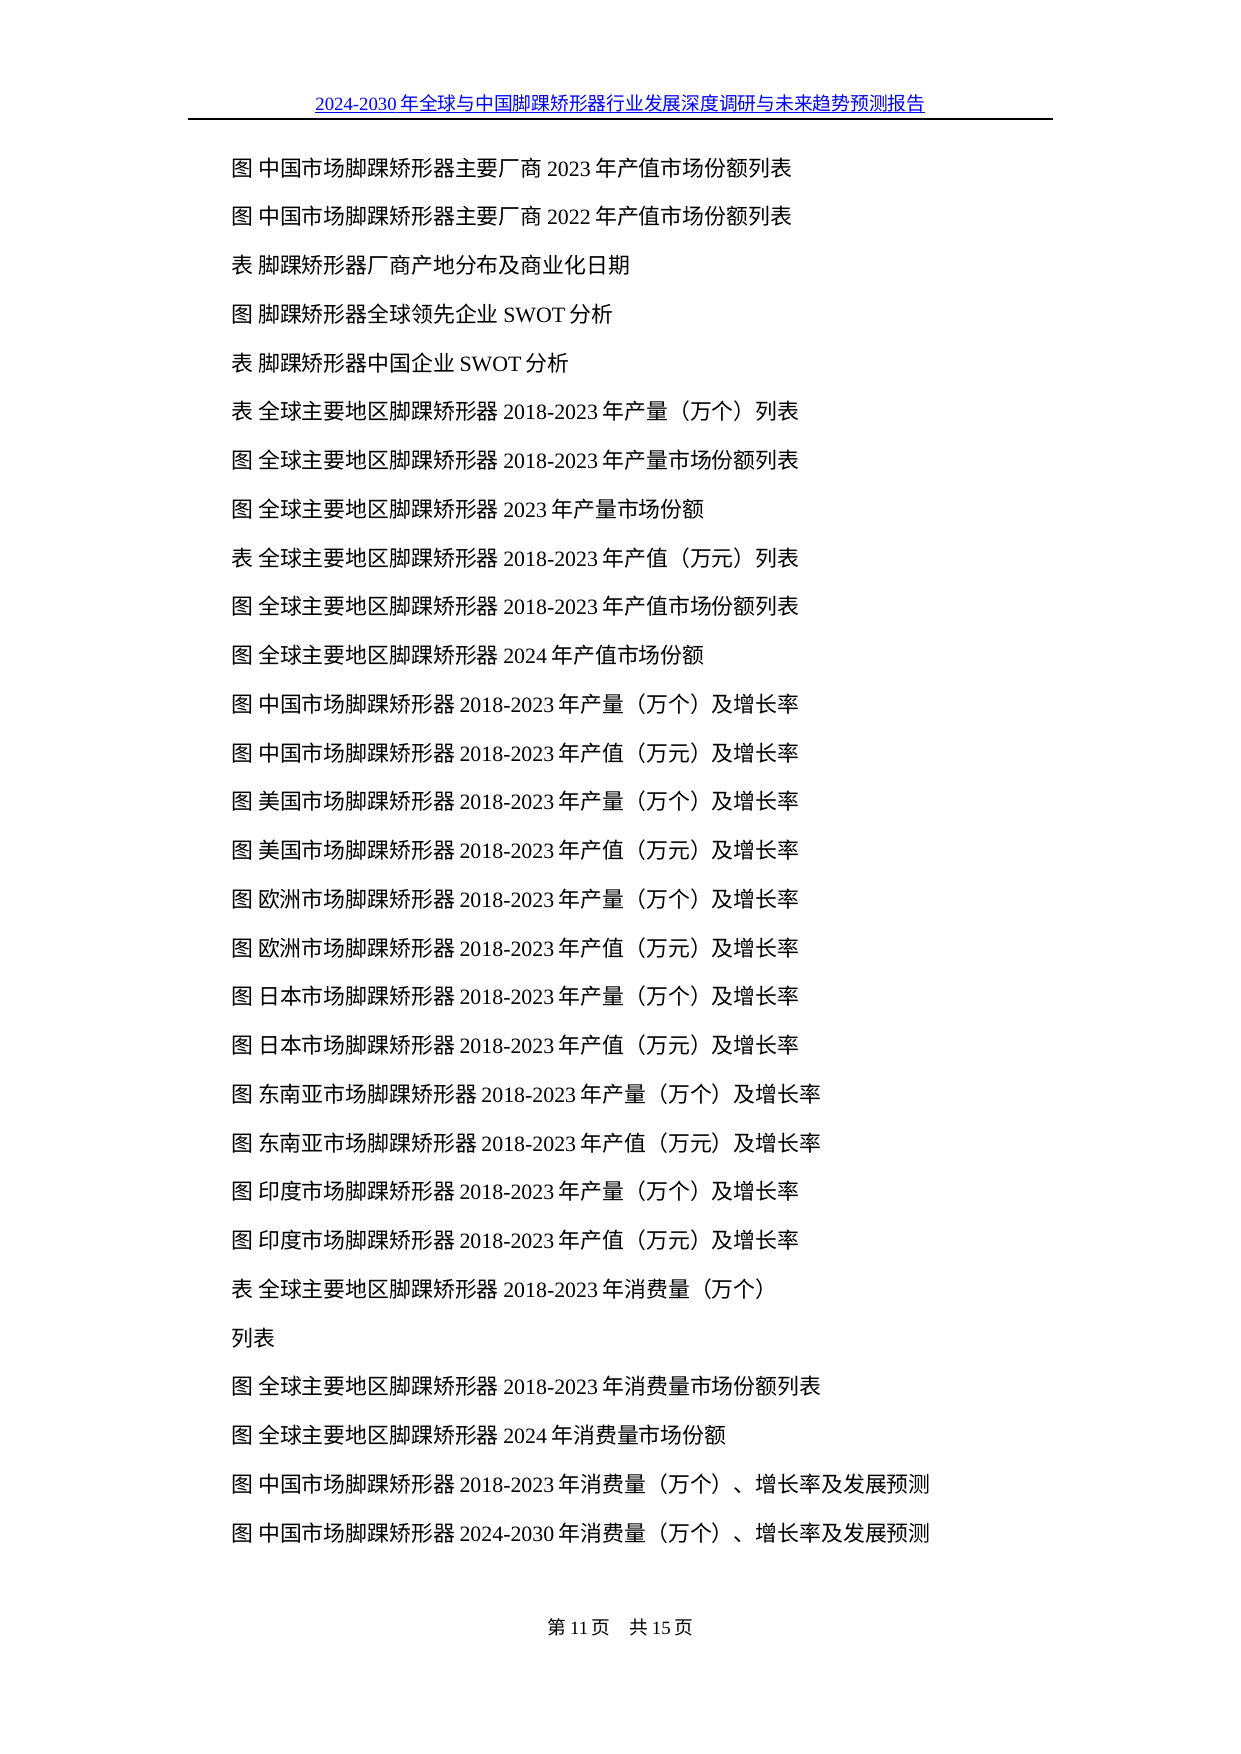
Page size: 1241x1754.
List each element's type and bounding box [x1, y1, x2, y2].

text [187, 150, 1053, 1548]
